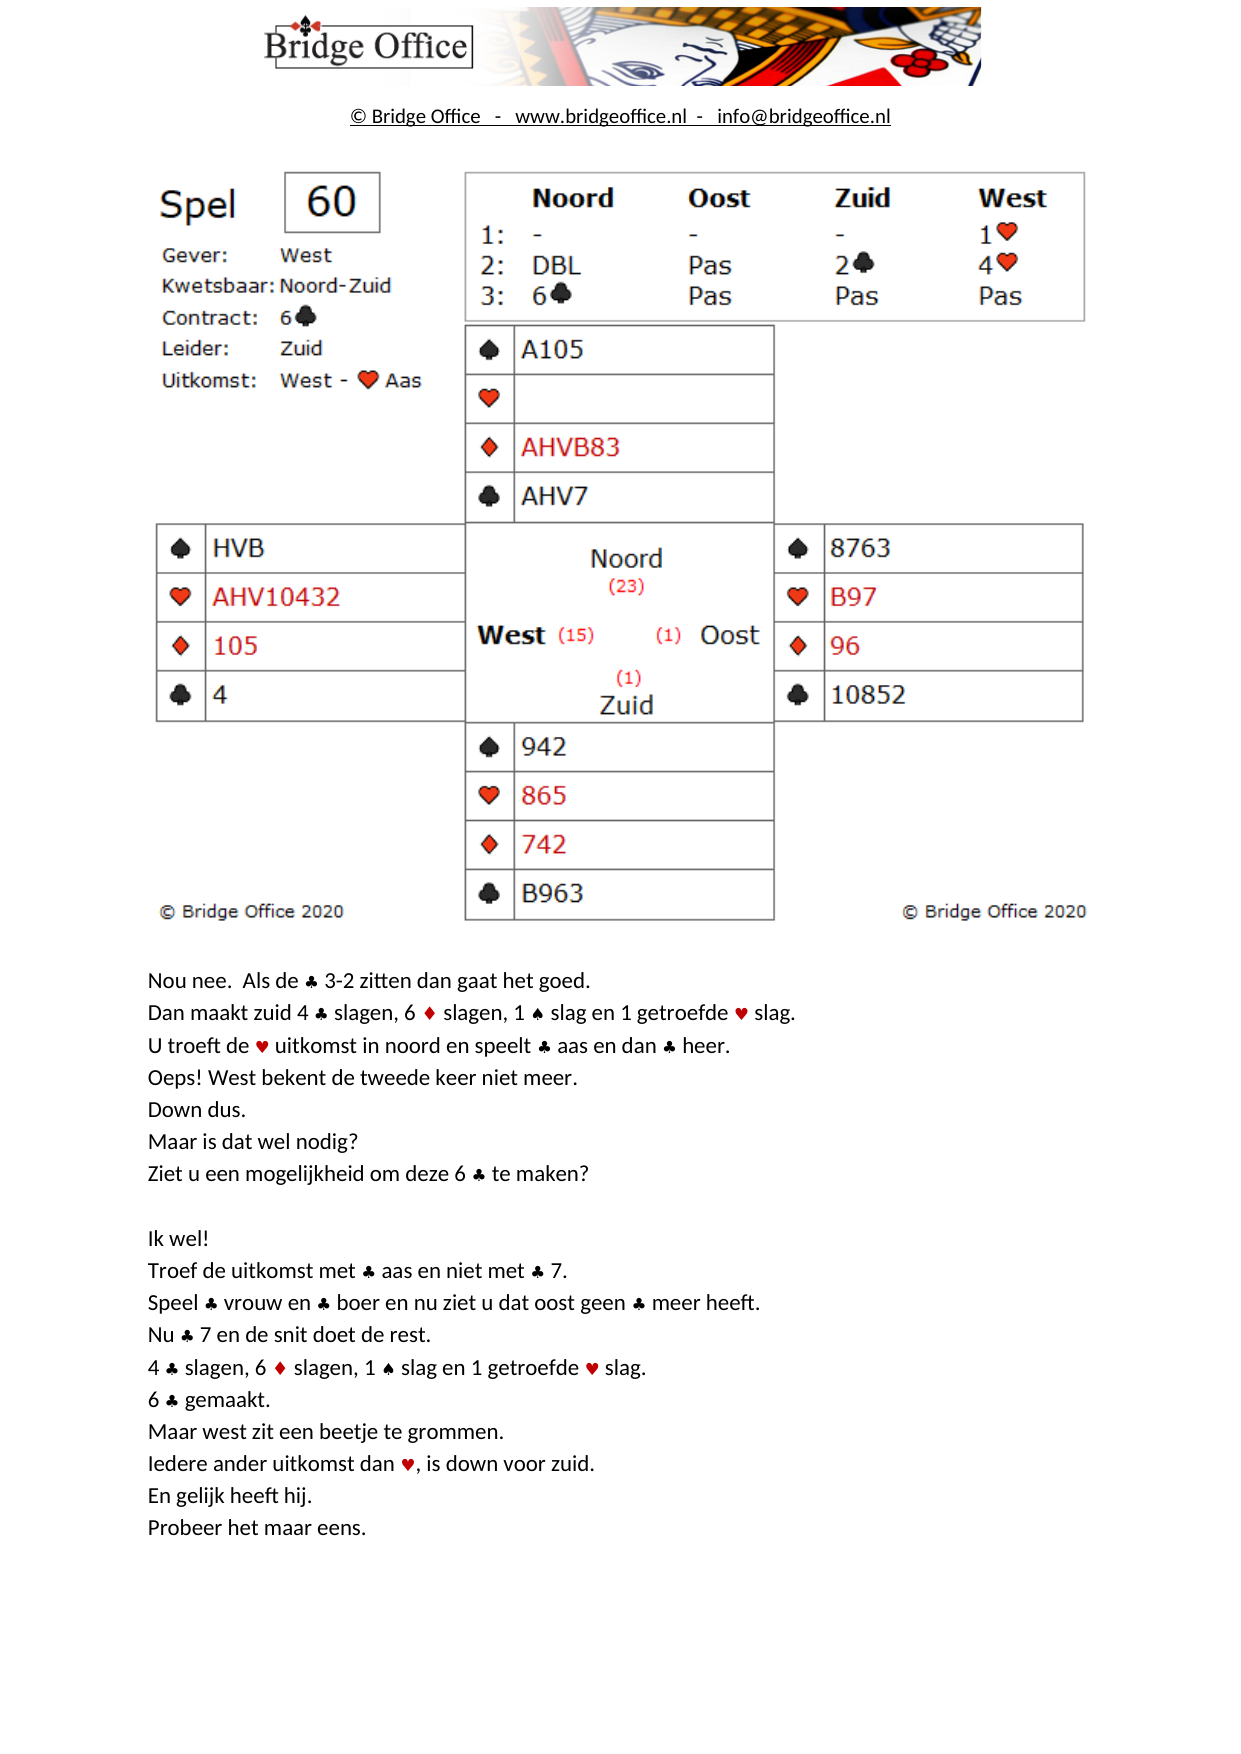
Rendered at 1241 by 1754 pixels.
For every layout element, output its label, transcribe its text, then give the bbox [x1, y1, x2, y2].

text Oeps! West bekent de tweede keer niet meer. [148, 1063, 1093, 1091]
text Speel ♣ vrouw en ♣ boer en nu ziet u dat oost geen ♣ meer heeft. [148, 1288, 1093, 1316]
text Nou nee. Als de ♣ 3-2 zitten dan gaat het goed. [148, 930, 1093, 994]
picture [147, 160, 1093, 930]
text Troef de uitkomst met ♣ aas en niet met ♣ 7. [148, 1256, 1093, 1284]
text Ziet u een mogelijkheid om deze 6 ♣ te maken? [148, 1159, 1093, 1187]
text Maar is dat wel nodig? [148, 1127, 1093, 1155]
text Ik wel! [148, 1224, 1093, 1252]
text Probeer het maar eens. [148, 1513, 1093, 1542]
picture [237, 7, 980, 85]
text Down dus. [148, 1095, 1093, 1123]
text Dan maakt zuid 4 ♣ slagen, 6 ♦ slagen, 1 ♠ slag en 1 getroefde ♥ slag. [148, 998, 1093, 1027]
text Maar west zit een beetje te grommen. [148, 1417, 1093, 1445]
text U troeft de ♥ uitkomst in noord en speelt ♣ aas en dan ♣ heer. [148, 1031, 1093, 1059]
text Nu ♣ 7 en de snit doet de rest. [148, 1320, 1093, 1348]
text Iedere ander uitkomst dan ♥, is down voor zuid. [148, 1449, 1093, 1477]
text 4 ♣ slagen, 6 ♦ slagen, 1 ♠ slag en 1 getroefde ♥ slag. [148, 1353, 1093, 1381]
text En gelijk heeft hij. [148, 1481, 1093, 1509]
text 6 ♣ gemaakt. [148, 1385, 1093, 1413]
